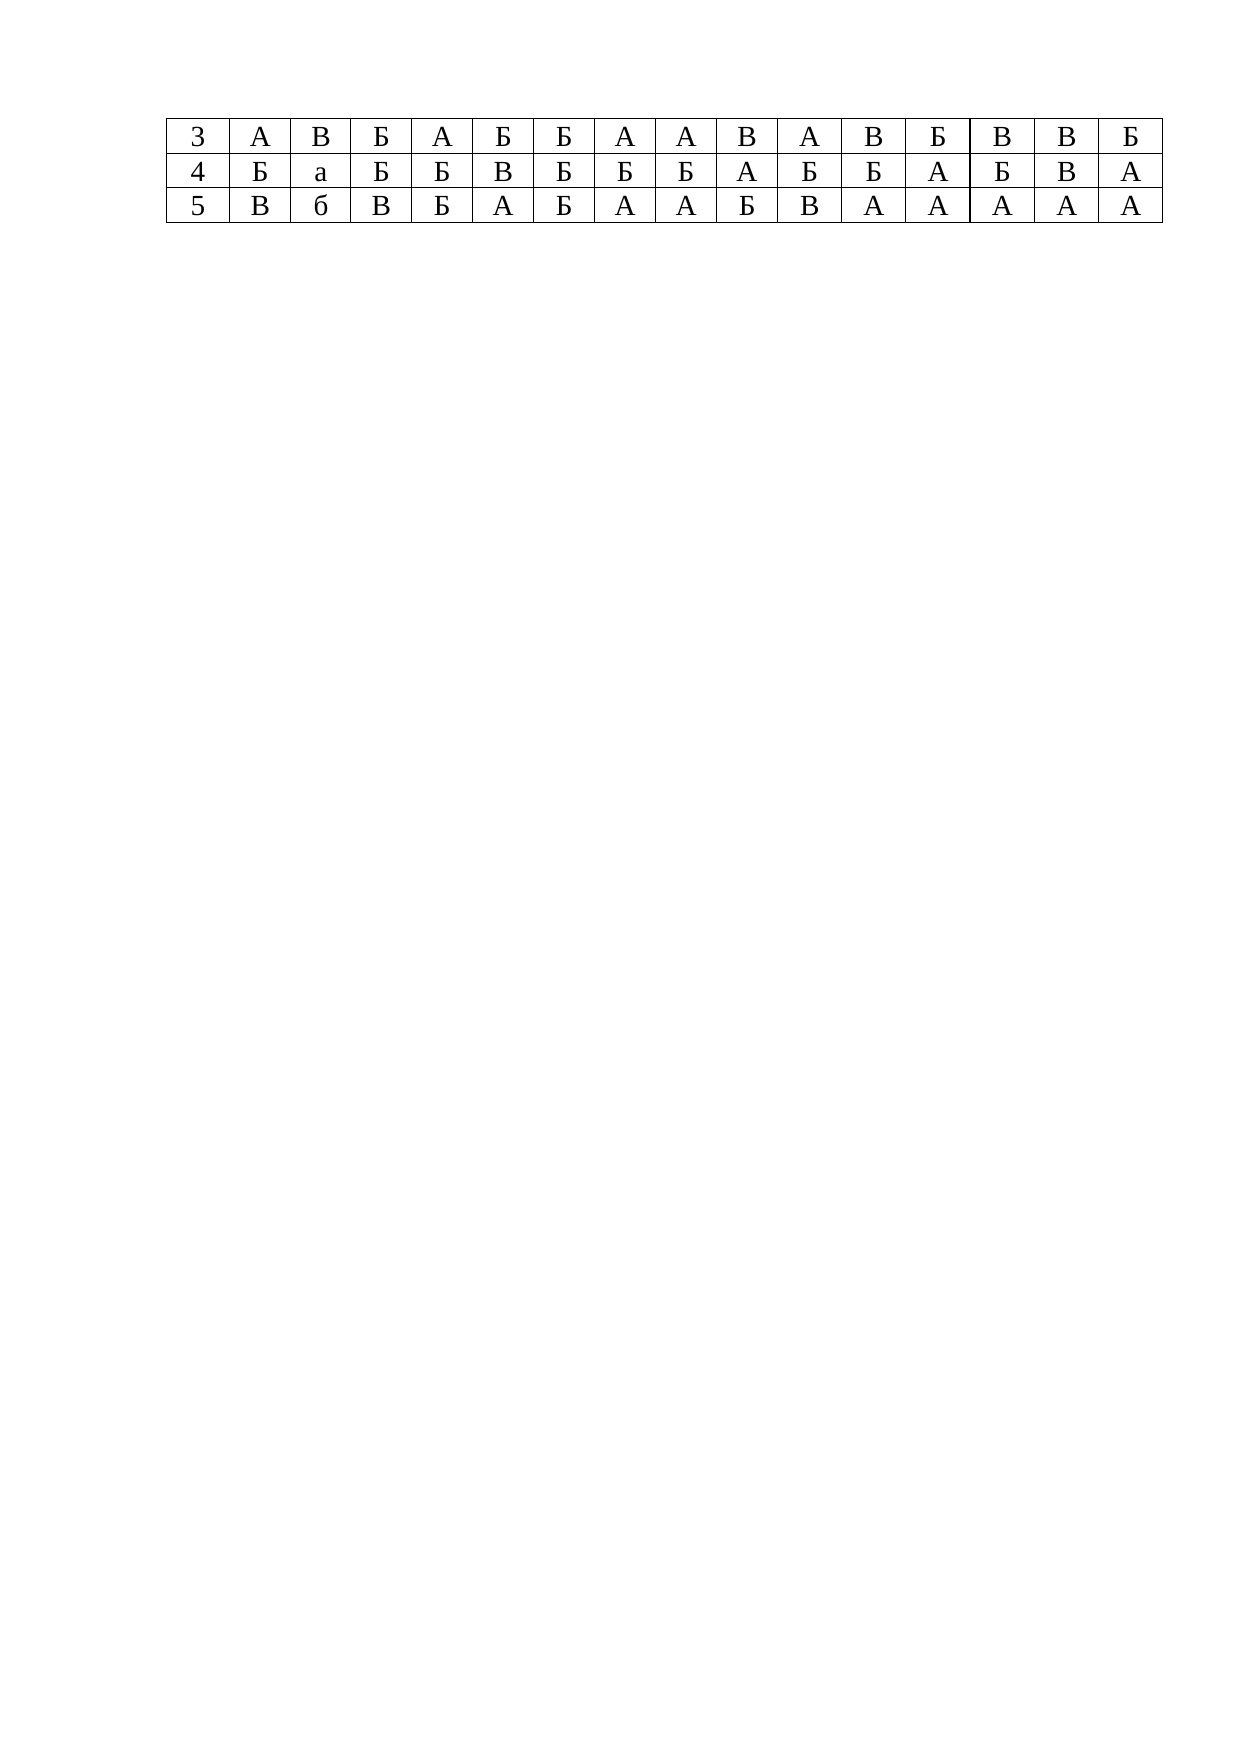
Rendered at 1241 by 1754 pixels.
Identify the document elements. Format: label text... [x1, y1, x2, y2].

table_cell А [1035, 188, 1098, 222]
table_cell А [230, 119, 290, 153]
table_cell В [778, 188, 841, 222]
table_cell Б [534, 119, 594, 153]
table_cell б [291, 188, 350, 222]
table_cell Б [412, 154, 472, 187]
table_cell Б [230, 154, 290, 187]
table_cell 3 [167, 119, 229, 153]
table_cell а [291, 154, 350, 187]
table_cell Б [778, 154, 841, 187]
table_cell А [656, 188, 716, 222]
table_cell В [717, 119, 777, 153]
table_cell Б [906, 119, 969, 153]
table_cell А [906, 154, 969, 187]
table_cell А [971, 188, 1034, 222]
table_cell Б [717, 188, 777, 222]
table_cell Б [351, 154, 411, 187]
table_cell А [778, 119, 841, 153]
table_cell Б [971, 154, 1034, 187]
table_cell Б [534, 188, 594, 222]
table_cell А [906, 188, 969, 222]
table_cell Б [842, 154, 905, 187]
table_cell Б [1099, 119, 1162, 153]
table_cell Б [351, 119, 411, 153]
table_cell Б [595, 154, 655, 187]
table_cell А [412, 119, 472, 153]
table_cell В [473, 154, 533, 187]
table_cell В [230, 188, 290, 222]
table_cell В [1035, 119, 1098, 153]
table_cell А [1099, 154, 1162, 187]
table_cell Б [412, 188, 472, 222]
table_cell А [595, 188, 655, 222]
table_cell В [1035, 154, 1098, 187]
table_cell Б [656, 154, 716, 187]
table_cell А [717, 154, 777, 187]
table_cell А [1099, 188, 1162, 222]
table_cell В [351, 188, 411, 222]
table_cell А [842, 188, 905, 222]
table_cell Б [534, 154, 594, 187]
table_cell 4 [167, 154, 229, 187]
table_cell 5 [167, 188, 229, 222]
table_cell А [473, 188, 533, 222]
table_cell В [971, 119, 1034, 153]
table_cell А [595, 119, 655, 153]
table_cell Б [473, 119, 533, 153]
table_cell А [656, 119, 716, 153]
table_cell В [291, 119, 350, 153]
table_cell В [842, 119, 905, 153]
